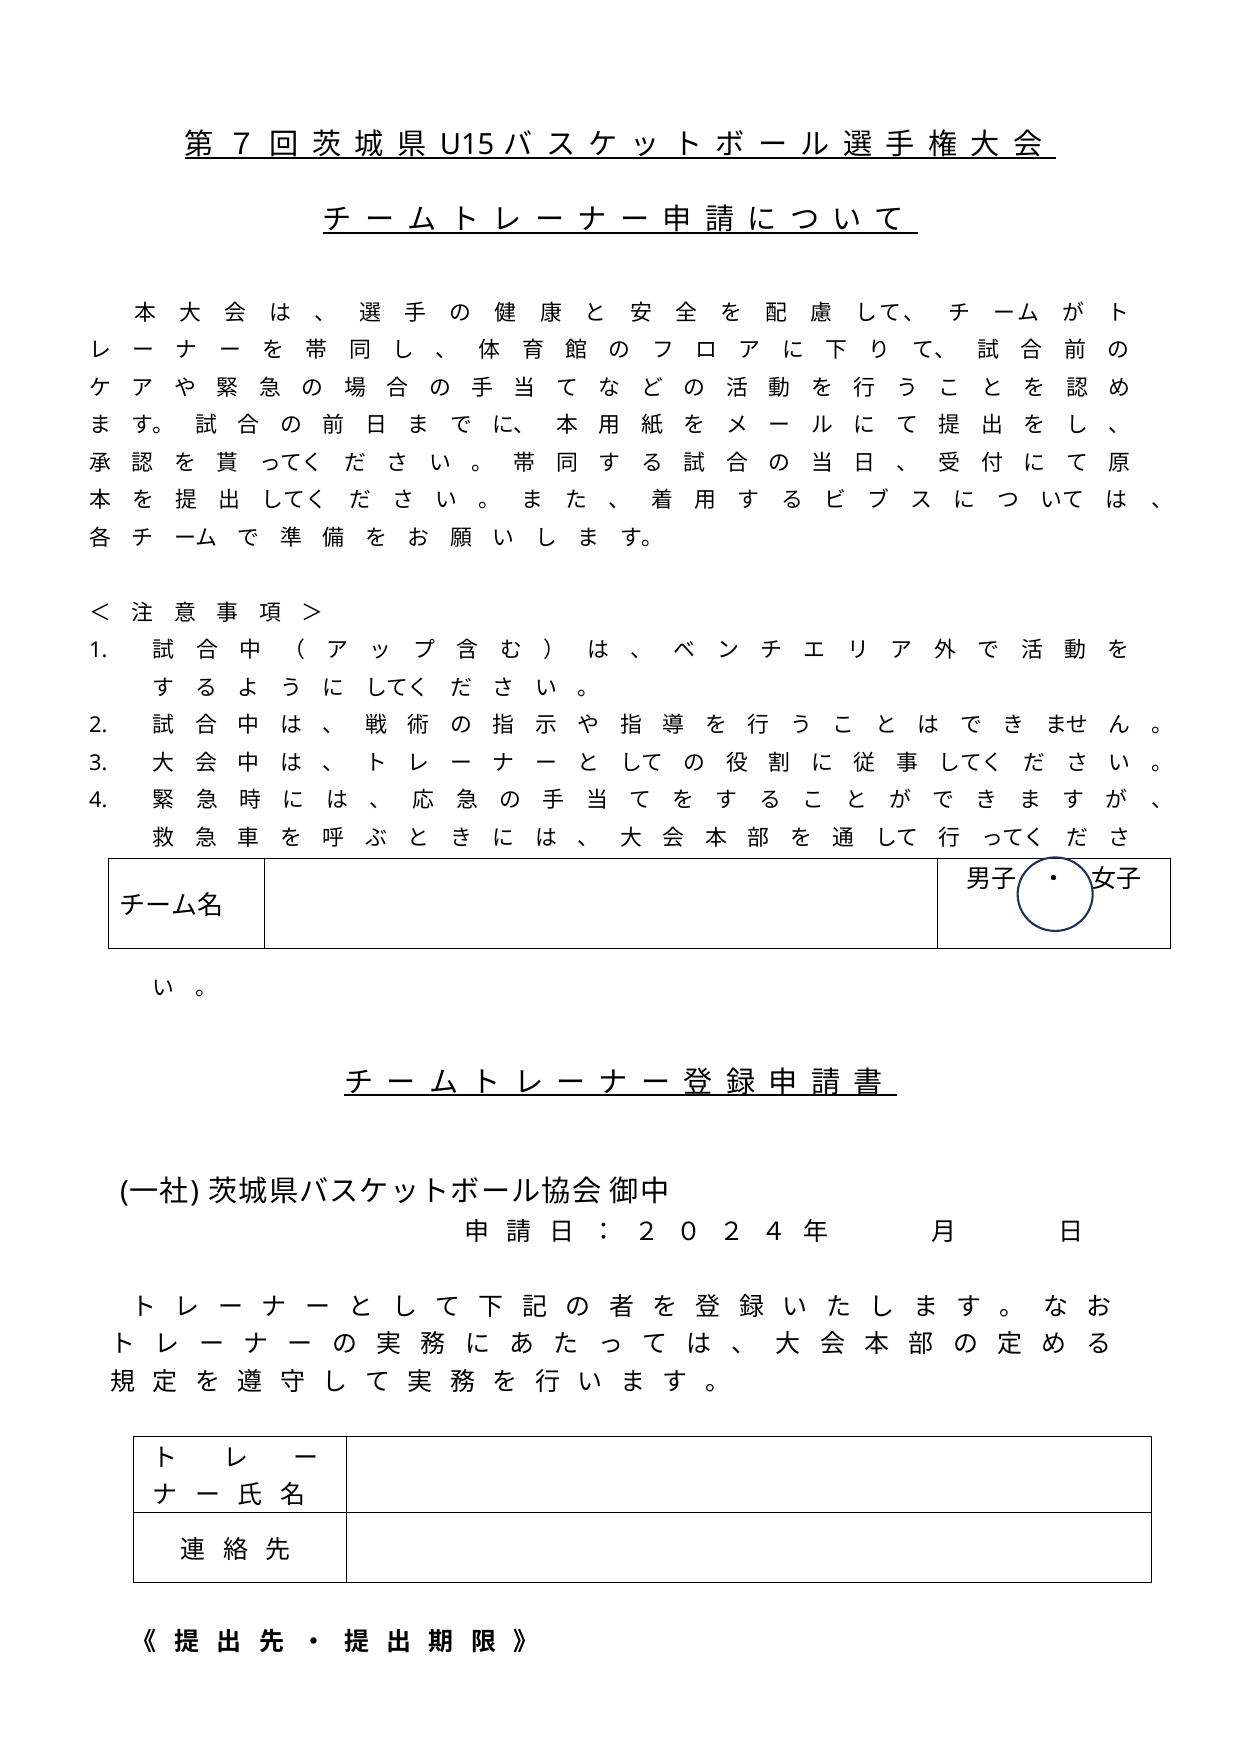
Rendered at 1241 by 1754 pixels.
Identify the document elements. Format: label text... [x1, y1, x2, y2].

table_header チーム名 [109, 859, 264, 948]
list 緊急時には、応急の手当てをすることができますが、救急車を呼ぶときには、大会本部を通して行ってください。 [89, 779, 1151, 1004]
text トレーナーとして下記の者を登録いたします。なおトレーナーの実務にあたっては、大会本部の定める規定を遵守して実務を行います。 [110, 1286, 1130, 1398]
table_cell 連絡先 [134, 1513, 346, 1582]
table_header トレーナー氏名 [134, 1437, 346, 1512]
list 試合中（アップ含む）は、ベンチエリア外で活動をするようにしてください。 [89, 629, 1151, 704]
text チームトレーナー申請について [89, 179, 1151, 254]
text 《提出先・提出期限》 [89, 1620, 1151, 1658]
text (一社) 茨城県バスケットボール協会 御中 [89, 1164, 1151, 1211]
text チームトレーナー登録申請書 [89, 1042, 1151, 1117]
table_header 男子 ・ 女子 [938, 859, 1170, 948]
text 本大会は、選手の健康と安全を配慮して、チームがトレーナーを帯同し、体育館のフロアに下りて、試合前のケアや緊急の場合の手当てなどの活動を行うことを認めます。試合の前日までに、本用紙をメールにて提出をし、承認を貰ってください。帯同する試合の当日、受付にて原本を提出してください。また、着用するビブスについては、各チームで準備をお願いします。 [89, 292, 1151, 554]
table_header [265, 859, 937, 948]
list 大会中は、トレーナーとしての役割に従事してください。 [89, 742, 1151, 779]
table_header [347, 1437, 1151, 1512]
text 申請日：２０２４年 月 日 [89, 1211, 1101, 1248]
text 第７回茨城県U15バスケットボール選手権大会 [89, 104, 1151, 179]
table_cell [347, 1513, 1151, 1582]
list 試合中は、戦術の指示や指導を行うことはできません。 [89, 704, 1151, 742]
text ＜注意事項＞ [89, 592, 1151, 629]
